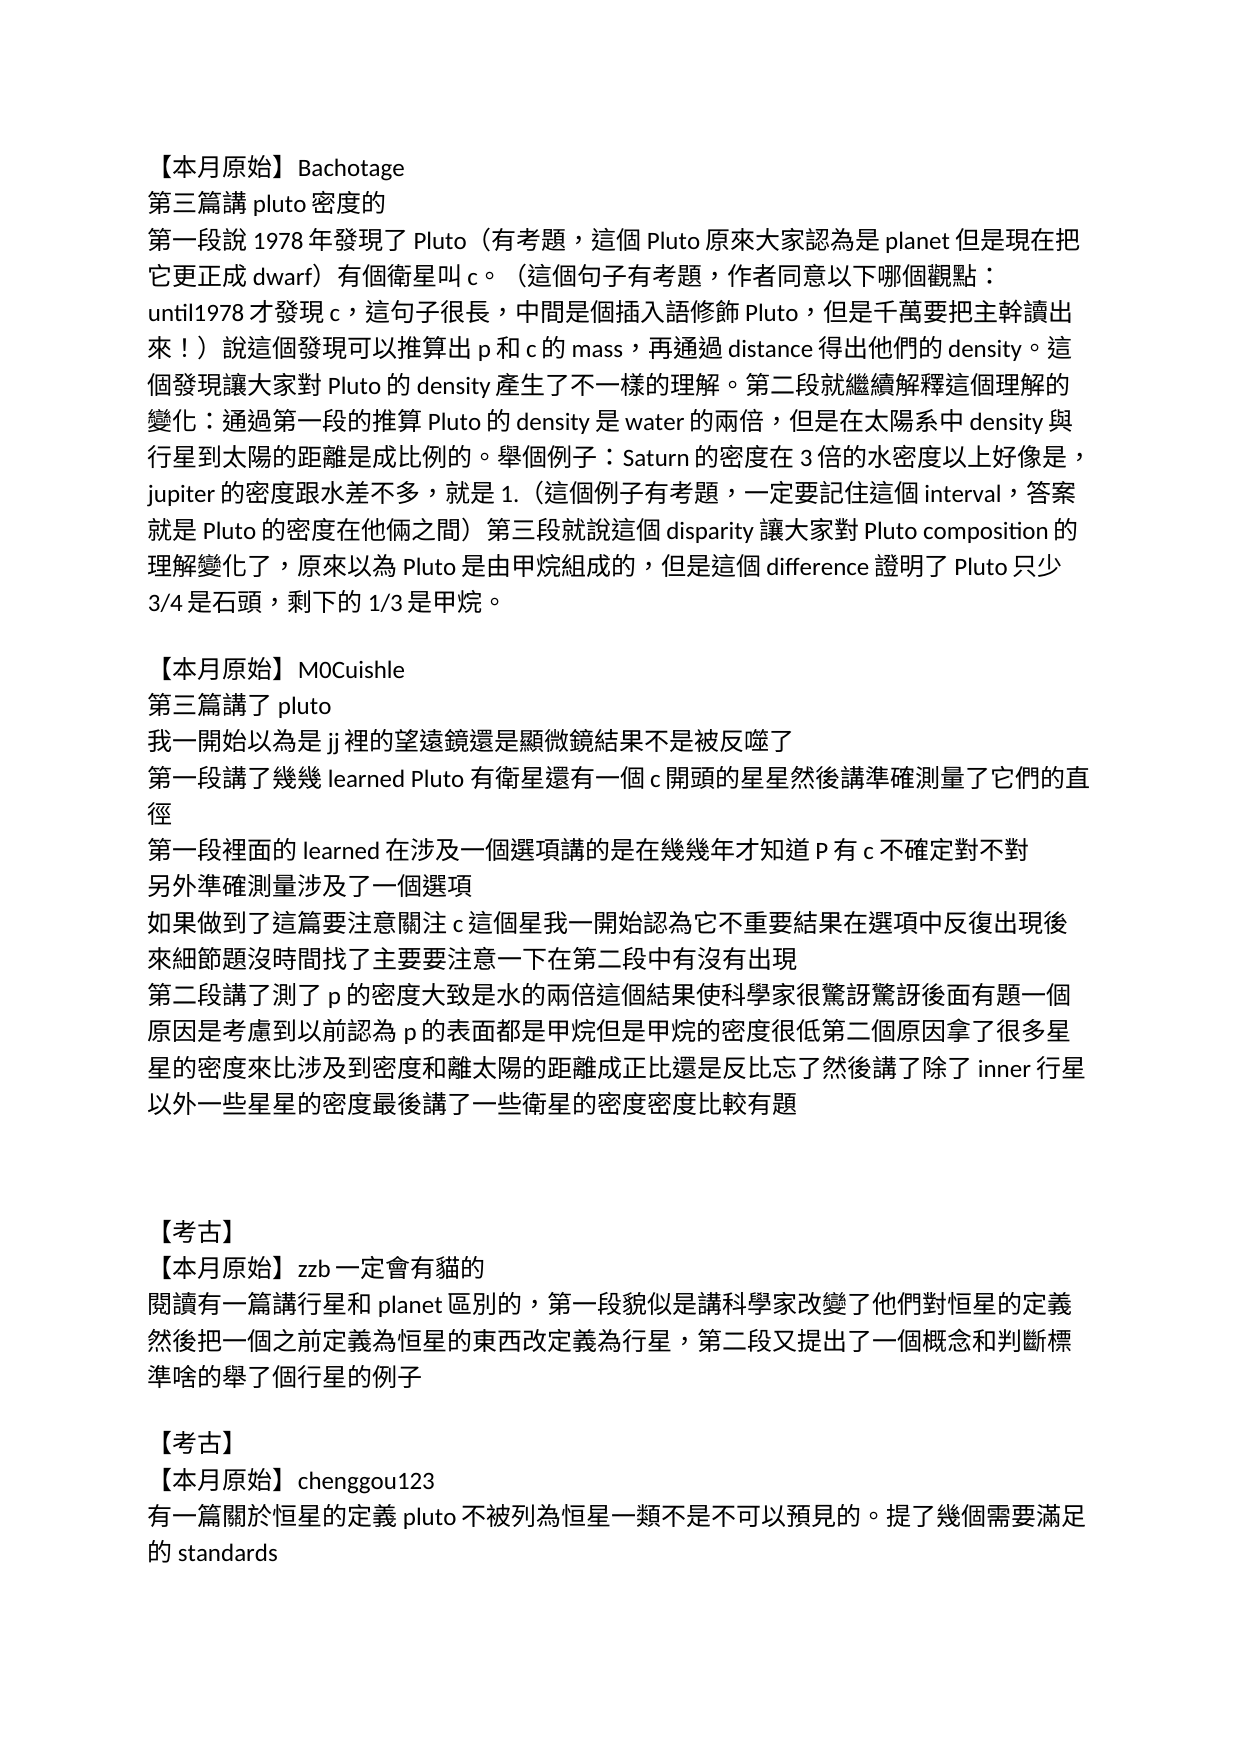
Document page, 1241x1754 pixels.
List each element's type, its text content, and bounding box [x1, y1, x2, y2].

text 第一段講了幾幾learned Pluto 有衛星還有一個c開頭的星星然後講準確測量了它們的直徑 [148, 758, 1093, 831]
text 【本月原始】Bachotage [148, 148, 1093, 184]
text 第二段講了測了p的密度大致是水的兩倍這個結果使科學家很驚訝驚訝後面有題一個原因是考慮到以前認為 p的表面都是甲烷但是甲烷的密度很低第二個原因拿了很多星星的密度來比涉及到密度和離太陽的距離成正比還是反比忘了然後講了除了inner行星以外一些星星的密度最後講了一些衛星的密度密度比較有題 [148, 976, 1093, 1121]
text 【本月原始】M0Cuishle [148, 649, 1093, 686]
text 【考古】 [148, 1424, 1093, 1460]
text 【本月原始】zzb一定會有貓的 [148, 1248, 1093, 1285]
text 我一開始以為是jj裡的望遠鏡還是顯微鏡結果不是被反噬了 [148, 722, 1093, 758]
text 第一段裡面的learned在涉及一個選項講的是在幾幾年才知道P有c 不確定對不對 [148, 831, 1093, 867]
text 【本月原始】chenggou123 [148, 1460, 1093, 1496]
text 第三篇講了pluto [148, 686, 1093, 722]
text 【考古】 [148, 1212, 1093, 1248]
text 第一段說1978年發現了Pluto（有考題，這個Pluto原來大家認為是planet但是現在把它更正成dwarf）有個衛星叫c。（這個句子有考題，作者同意以下哪個觀點：until1978才發現c，這句子很長，中間是個插入語修飾Pluto，但是千萬要把主幹讀出來！）說這個發現可以推算出p和c的mass，再通過distance得出他們的density。這個發現讓大家對Pluto 的density產生了不一樣的理解。第二段就繼續解釋這個理解的變化：通過第一段的推算Pluto的density是water的兩倍，但是在太陽系中density與行星到太陽的距離是成比例的。舉個例子：Saturn的密度在3倍的水密度以上好像是，jupiter的密度跟水差不多，就是1.（這個例子有考題，一定要記住這個interval，答案就是Pluto的密度在他倆之間）第三段就說這個disparity讓大家對Pluto composition的理解變化了，原來以為Pluto是由甲烷組成的，但是這個difference證明了Pluto只少3/4是石頭，剩下的1/3是甲烷。 [148, 220, 1093, 619]
text 另外準確測量涉及了一個選項 [148, 867, 1093, 903]
text 閱讀有一篇講行星和planet區別的，第一段貌似是講科學家改變了他們對恒星的定義然後把一個之前定義為恒星的東西改定義為行星，第二段又提出了一個概念和判斷標準啥的舉了個行星的例子 [148, 1285, 1093, 1393]
text 如果做到了這篇要注意關注c這個星我一開始認為它不重要結果在選項中反復出現後來細節題沒時間找了主要要注意一下在第二段中有沒有出現 [148, 903, 1093, 976]
text 第三篇講pluto密度的 [148, 184, 1093, 220]
text 有一篇關於恒星的定義pluto不被列為恒星一類不是不可以預見的。提了幾個需要滿足的standards [148, 1496, 1093, 1569]
